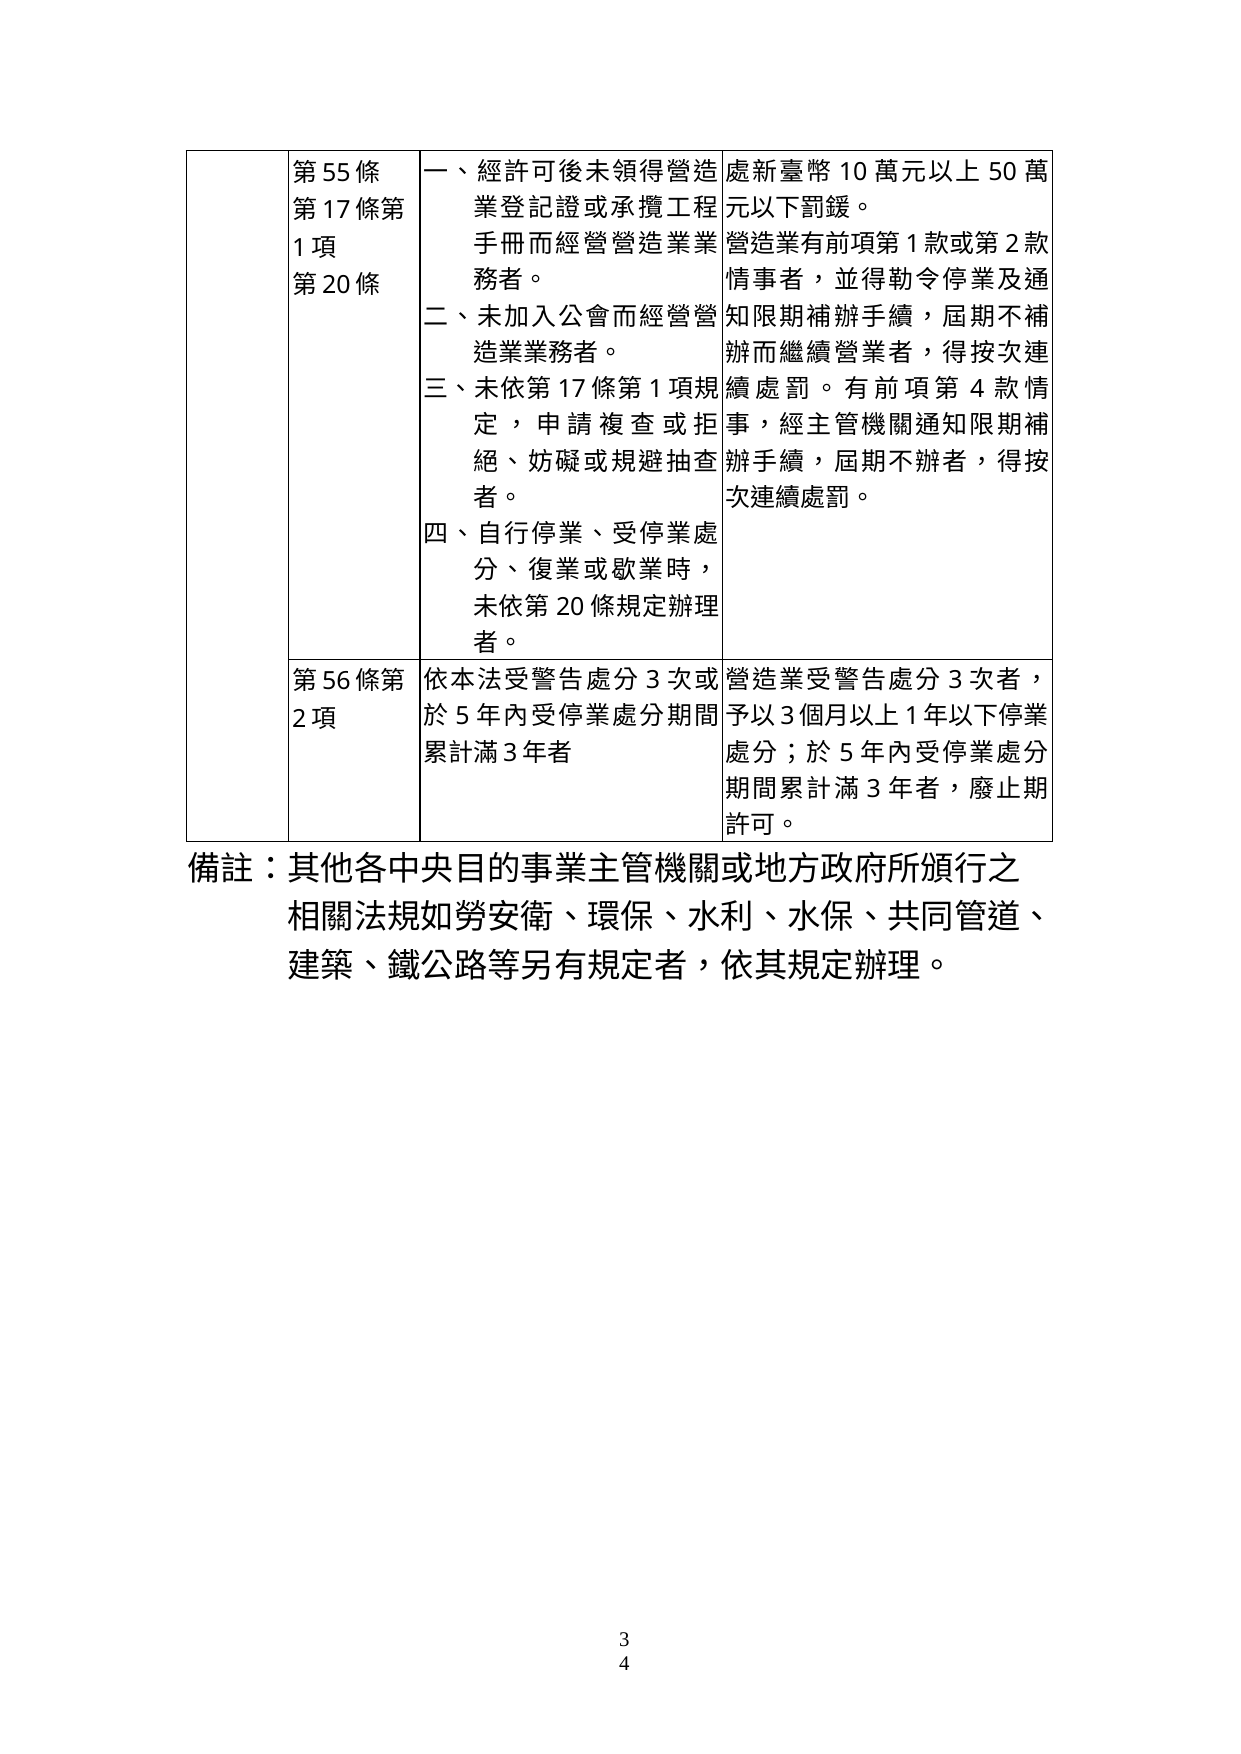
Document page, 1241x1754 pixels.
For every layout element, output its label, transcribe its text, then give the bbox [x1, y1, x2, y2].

table_cell 一、經許可後未領得營造業登記證或承攬工程手冊而經營營造業業務者。 二、未加入公會而經營營造業業務者。 三、未依第17條第1項規定，申請複查或拒絕、妨礙或規避抽查者。 四、自行停業、受停業處分、復業或歇業時，未依第20條規定辦理者。 [421, 151, 722, 658]
table_cell 依本法受警告處分3次或於5年內受停業處分期間累計滿3年者 [421, 660, 722, 841]
text 備註：其他各中央目的事業主管機關或地方政府所頒行之相關法規如勞安衛、環保、水利、水保、共同管道、建築、鐵公路等另有規定者，依其規定辦理。 [187, 842, 1053, 987]
table_cell 營造業受警告處分3次者，予以3個月以上1年以下停業處分；於5年內受停業處分期間累計滿3年者，廢止期許可。 [723, 660, 1052, 841]
table_cell 第55條 第17條第1項 第20條 [289, 151, 419, 658]
table_cell 處新臺幣10萬元以上50萬元以下罰鍰。 營造業有前項第1款或第2款情事者，並得勒令停業及通知限期補辦手續，屆期不補辦而繼續營業者，得按次連續處罰。有前項第4款情事，經主管機關通知限期補辦手續，屆期不辦者，得按次連續處罰。 [723, 151, 1052, 658]
table_cell 第56條第2項 [289, 660, 419, 841]
